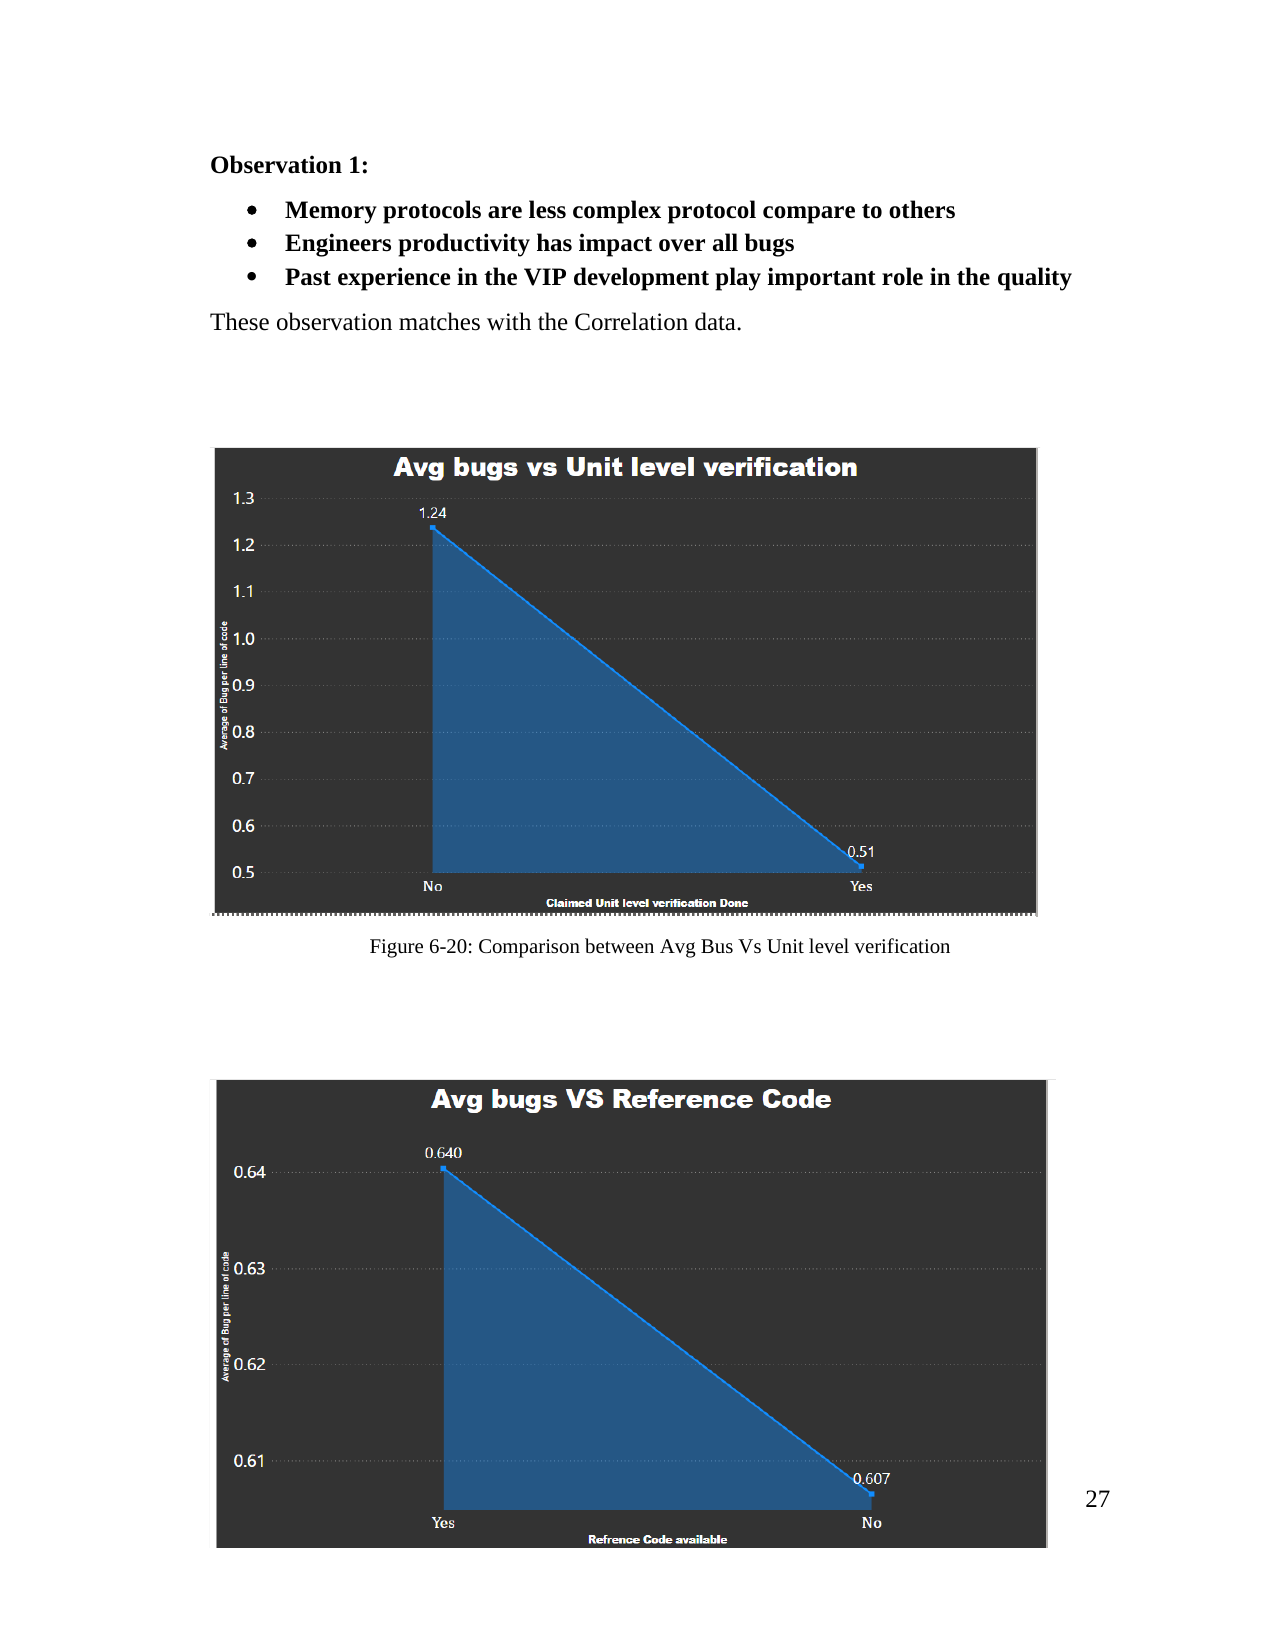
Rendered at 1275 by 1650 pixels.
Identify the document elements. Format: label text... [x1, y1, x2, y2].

picture [209, 443, 1041, 917]
text These observation matches with the Correlation data. [210, 307, 1110, 336]
list Engineers productivity has impact over all bugs [247, 228, 1110, 257]
text Observation 1: [210, 150, 1110, 179]
list Memory protocols are less complex protocol compare to others [247, 196, 1110, 224]
list Past experience in the VIP development play important role in the quality [247, 262, 1110, 290]
picture [209, 1073, 1056, 1548]
